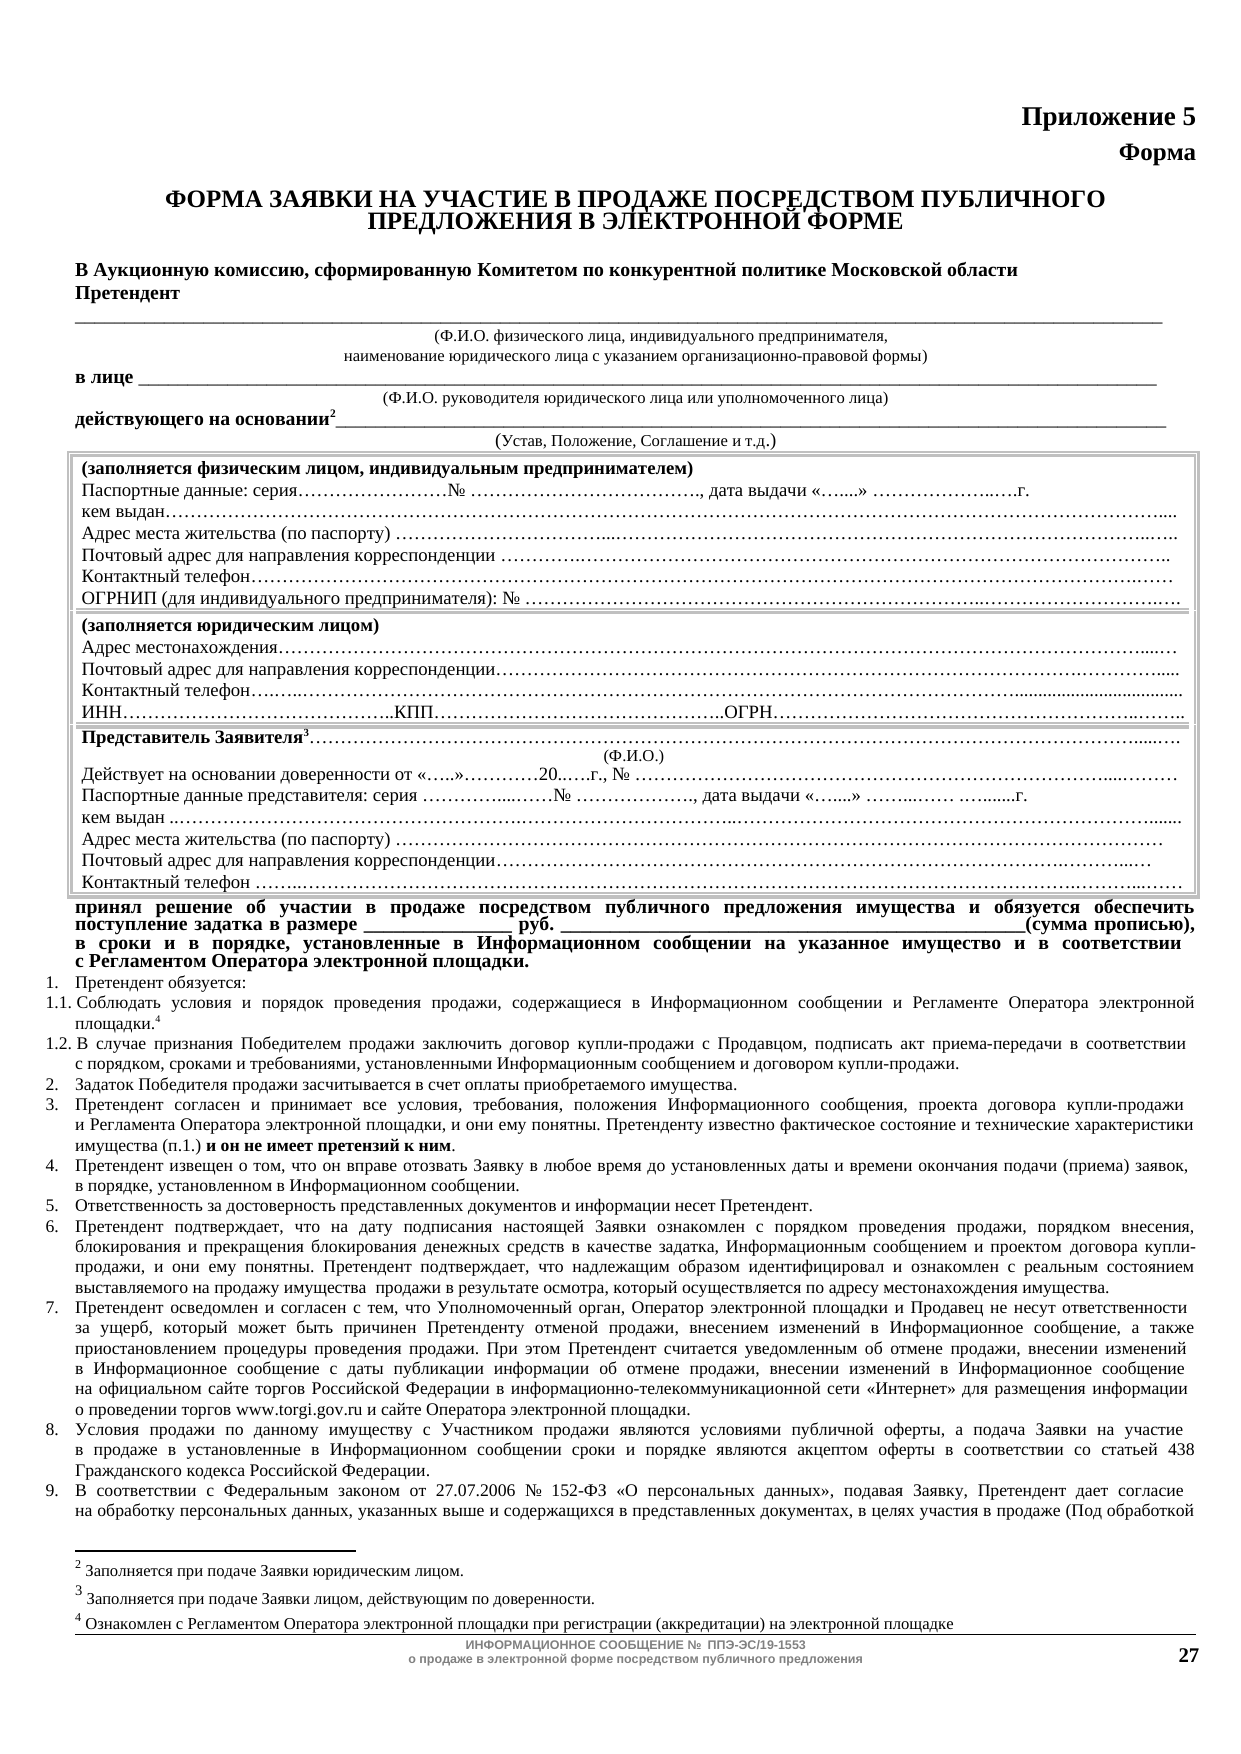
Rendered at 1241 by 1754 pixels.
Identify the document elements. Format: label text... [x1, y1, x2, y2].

text 6. Претендент подтверждает, что на дату подписания настоящей Заявки ознакомлен с порядком проведения продажи, порядком внесения, блокирования и прекращения блокирования денежных средств в качестве задатка, Информационным сообщением и проектом договора купли-продажи, и они ему понятны. Претендент подтверждает, что надлежащим образом идентифицировал и ознакомлен с реальным состоянием выставляемого на продажу имущества продажи в результате осмотра, который осуществляется по адресу местонахождения имущества. [45, 1216, 1196, 1297]
text 8. Условия продажи по данному имуществу с Участником продажи являются условиями публичной оферты, а подача Заявки на участие в продаже в установленные в Информационном сообщении сроки и порядке являются акцептом оферты в соответствии со статьей 438 Гражданского кодекса Российской Федерации. [45, 1419, 1196, 1480]
text 1.2. В случае признания Победителем продажи заключить договор купли-продажи с Продавцом, подписать акт приема-передачи в соответствии с порядком, сроками и требованиями, установленными Информационным сообщением и договором купли-продажи. [45, 1033, 1196, 1073]
text (Ф.И.О. руководителя юридического лица или уполномоченного лица) [75, 387, 1196, 407]
text ФОРМА ЗАЯВКИ НА УЧАСТИЕ В ПРОДАЖЕ ПОСРЕДСТВОМ ПУБЛИЧНОГО ПРЕДЛОЖЕНИЯ В ЭЛЕКТРОННОЙ ФОРМЕ [75, 189, 1196, 235]
text действующего на основании____________________________________________________________________________________ [75, 407, 1196, 429]
text 2. Задаток Победителя продажи засчитывается в счет оплаты приобретаемого имущества. [45, 1073, 1196, 1094]
text в лице _______________________________________________________________________________________________________ [75, 364, 1196, 387]
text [45, 1480, 1196, 1520]
text 7. Претендент осведомлен и согласен с тем, что Уполномоченный орган, Оператор электронной площадки и Продавец не несут ответственности за ущерб, который может быть причинен Претенденту отменой продажи, внесением изменений в Информационное сообщение, а также приостановлением процедуры проведения продажи. При этом Претендент считается уведомленным об отмене продажи, внесении изменений в Информационное сообщение с даты публикации информации об отмене продажи, внесении изменений в Информационное сообщение на официальном сайте торгов Российской Федерации в информационно-телекоммуникационной сети «Интернет» для размещения информации о проведении торгов www.torgi.gov.ru и сайте Оператора электронной площадки. [45, 1297, 1196, 1419]
text (Устав, Положение, Соглашение и т.д.) [75, 429, 1196, 451]
text принял решение об участии в продаже посредством публичного предложения имущества и обязуется обеспечить поступление задатка в размере _______________ руб. _______________________________________________(сумма прописью), в сроки и в порядке, установленные в Информационном сообщении на указанное имущество и в соответствии с Регламентом Оператора электронной площадки. [75, 899, 1196, 972]
text Форма [75, 137, 1196, 166]
text Претендент ______________________________________________________________________________________________________________ [75, 281, 1196, 326]
text В Аукционную комиссию, сформированную Комитетом по конкурентной политике Московской области [75, 258, 1196, 281]
text 1.1. Соблюдать условия и порядок проведения продажи, содержащиеся в Информационном сообщении и Регламенте Оператора электронной площадки. [45, 992, 1196, 1033]
text 1. Претендент обязуется: [45, 972, 1196, 992]
text 5. Ответственность за достоверность представленных документов и информации несет Претендент. [45, 1195, 1196, 1216]
table_cell (заполняется юридическим лицом) Адрес местонахождения…………………………………………………………………………………………………………………………....… Почтовый адрес для направления корреспонденции………………………………………………………………………………….…………..... Контактный телефон….…..…………………………………………………………………………………………………….................................... ИНН……………………………………..КПП………………………………………..ОГРН…………………………………………………..…….. [70, 608, 1197, 722]
text (Ф.И.О. физического лица, индивидуального предпринимателя, наименование юридического лица с указанием организационно-правовой формы) [75, 326, 1196, 364]
text 3. Претендент согласен и принимает все условия, требования, положения Информационного сообщения, проекта договора купли-продажи и Регламента Оператора электронной площадки, и они ему понятны. Претенденту известно фактическое состояние и технические характеристики имущества (п.1.) и он не имеет претензий к ним. [45, 1094, 1196, 1155]
table_header (заполняется физическим лицом, индивидуальным предпринимателем) Паспортные данные: серия……………………№ ………………………………., дата выдачи «…....» ………………..….г. кем выдан…………………………………………………………………………………………………………………………………………….... Адрес места жительства (по паспорту) ……………………………...…………………………………………………………………………..….. Почтовый адрес для направления корреспонденции ………….………………………………………………………………………………….. Контактный телефон…………………………………………………………………………………………………………………………….…… ОГРНИП (для индивидуального предпринимателя): № ………………………………………………………………..……………………….…. [73, 457, 1194, 608]
text 4. Претендент извещен о том, что он вправе отозвать Заявку в любое время до установленных даты и времени окончания подачи (приема) заявок, в порядке, установленном в Информационном сообщении. [45, 1155, 1196, 1195]
text Приложение 5 [75, 100, 1196, 131]
table_cell Представитель Заявителя…………………………………………………………………………………………………………………….....…. (Ф.И.О.) Действует на основании доверенности от «…..»…………20..….г., № …………………………………………………………………....……… Паспортные данные представителя: серия …………....……№ ………………., дата выдачи «…....» ……...…… .….......г. кем выдан ..……………………………………………….……………………………..…………………………………………………………....... Адрес места жительства (по паспорту) …………………………………………………………………………………………………………… Почтовый адрес для направления корреспонденции……………………………………………………………………………….………...… Контактный телефон ……..…………………………………………………………………………………………………………….………...…… [70, 722, 1197, 892]
